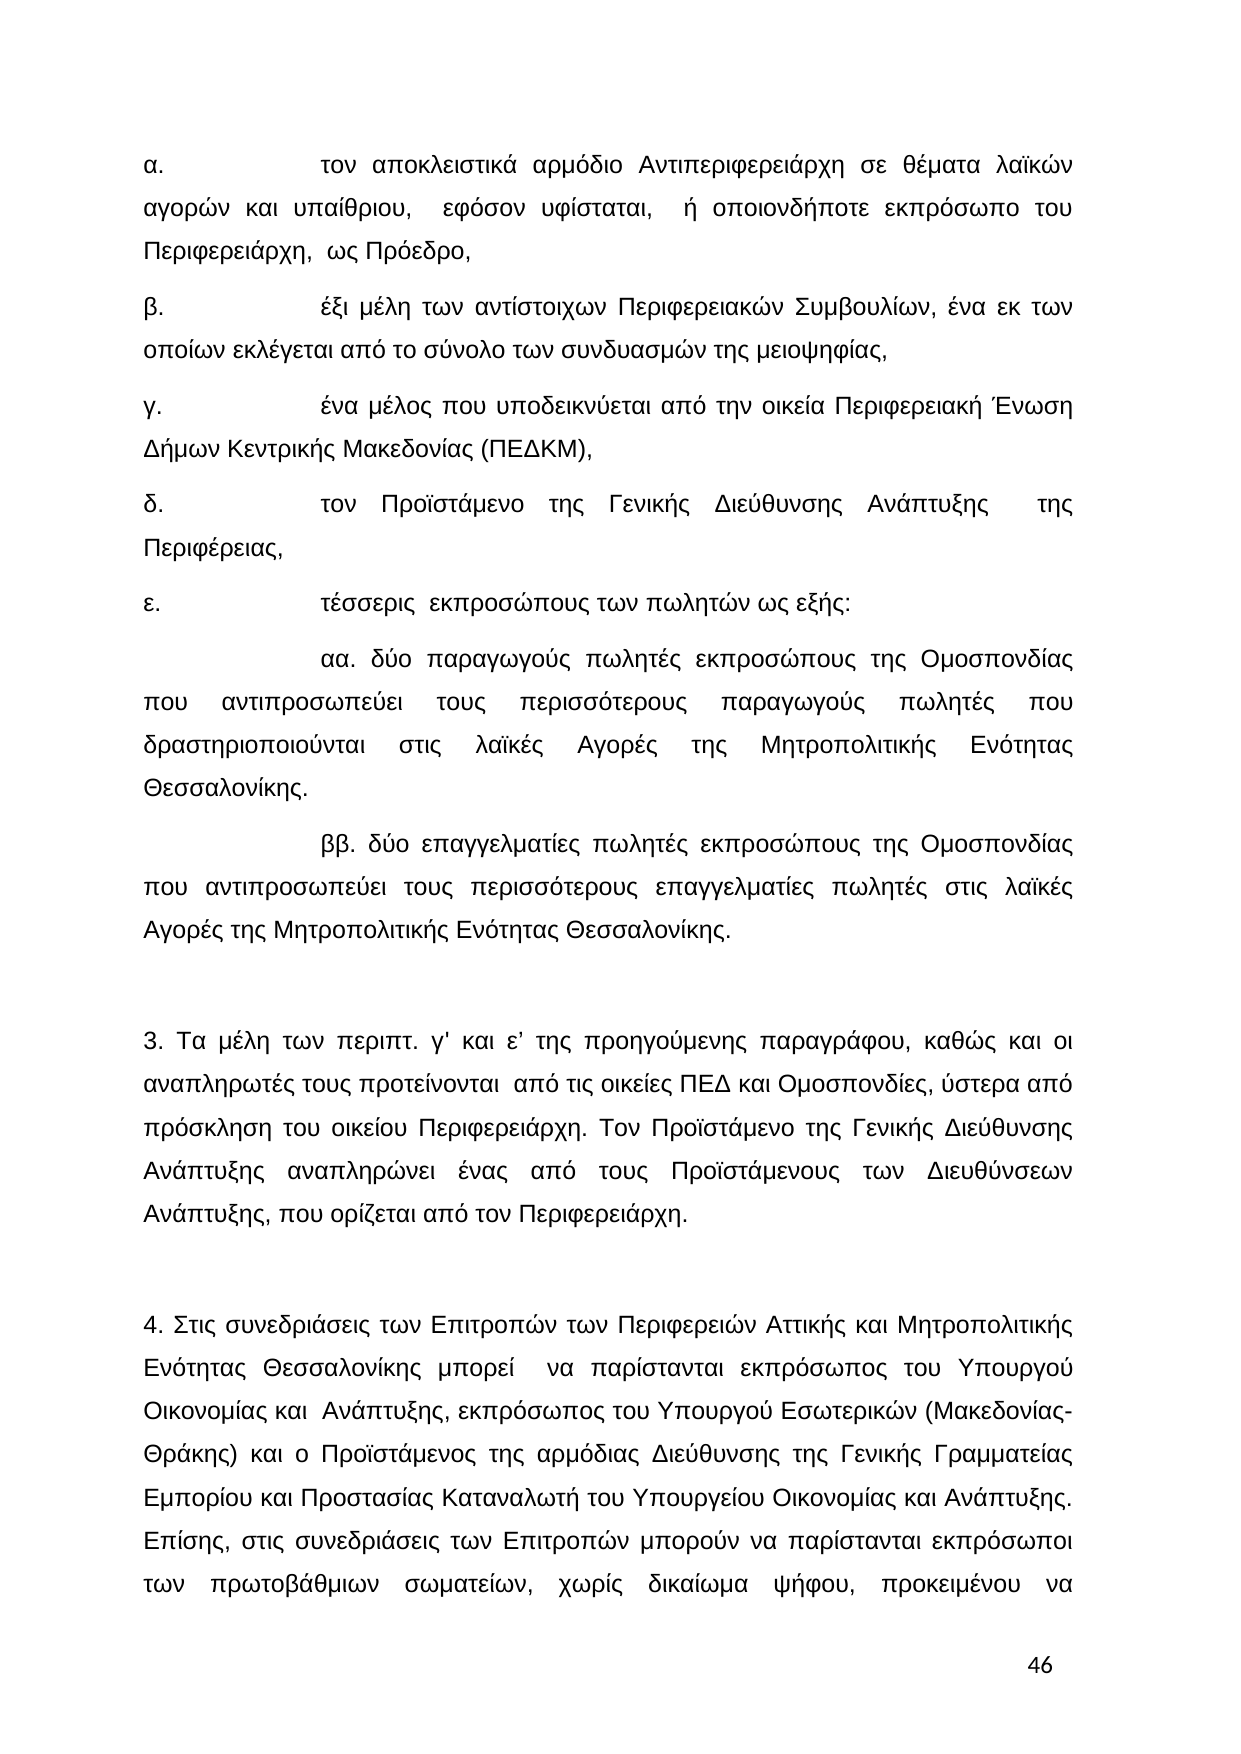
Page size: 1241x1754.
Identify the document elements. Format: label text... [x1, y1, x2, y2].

text ε. τέσσερις εκπροσώπους των πωλητών ως εξής: [143, 588, 1074, 617]
text γ. ένα μέλος που υποδεικνύεται από την οικεία Περιφερειακή Ένωση Δήμων Κεντρικής Μακεδονίας (ΠΕΔΚΜ), [143, 391, 1074, 462]
text αα. δύο παραγωγούς πωλητές εκπροσώπους της Ομοσπονδίας που αντιπροσωπεύει τους περισσότερους παραγωγούς πωλητές που δραστηριοποιούνται στις λαϊκές Αγορές της Μητροπολιτικής Ενότητας Θεσσαλονίκης. [143, 644, 1074, 802]
text ββ. δύο επαγγελματίες πωλητές εκπροσώπους της Ομοσπονδίας που αντιπροσωπεύει τους περισσότερους επαγγελματίες πωλητές στις λαϊκές Αγορές της Μητροπολιτικής Ενότητας Θεσσαλονίκης. [143, 829, 1074, 944]
text δ. τον Προϊστάμενο της Γενικής Διεύθυνσης Ανάπτυξης της Περιφέρειας, [143, 489, 1074, 561]
text β. έξι μέλη των αντίστοιχων Περιφερειακών Συμβουλίων, ένα εκ των οποίων εκλέγεται από το σύνολο των συνδυασμών της μειοψηφίας, [143, 292, 1074, 364]
text α. τον αποκλειστικά αρμόδιο Αντιπεριφερειάρχη σε θέματα λαϊκών αγορών και υπαίθριου, εφόσον υφίσταται, ή οποιονδήποτε εκπρόσωπο του Περιφερειάρχη, ως Πρόεδρο, [143, 150, 1074, 265]
text 3. Τα μέλη των περιπτ. γ' και ε’ της προηγούμενης παραγράφου, καθώς και οι αναπληρωτές τους προτείνονται από τις οικείες ΠΕΔ και Ομοσπονδίες, ύστερα από πρόσκληση του οικείου Περιφερειάρχη. Τον Προϊστάμενο της Γενικής Διεύθυνσης Ανάπτυξης αναπληρώνει ένας από τους Προϊστάμενους των Διευθύνσεων Ανάπτυξης, που ορίζεται από τον Περιφερειάρχη. [143, 1026, 1074, 1227]
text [143, 1310, 1074, 1597]
